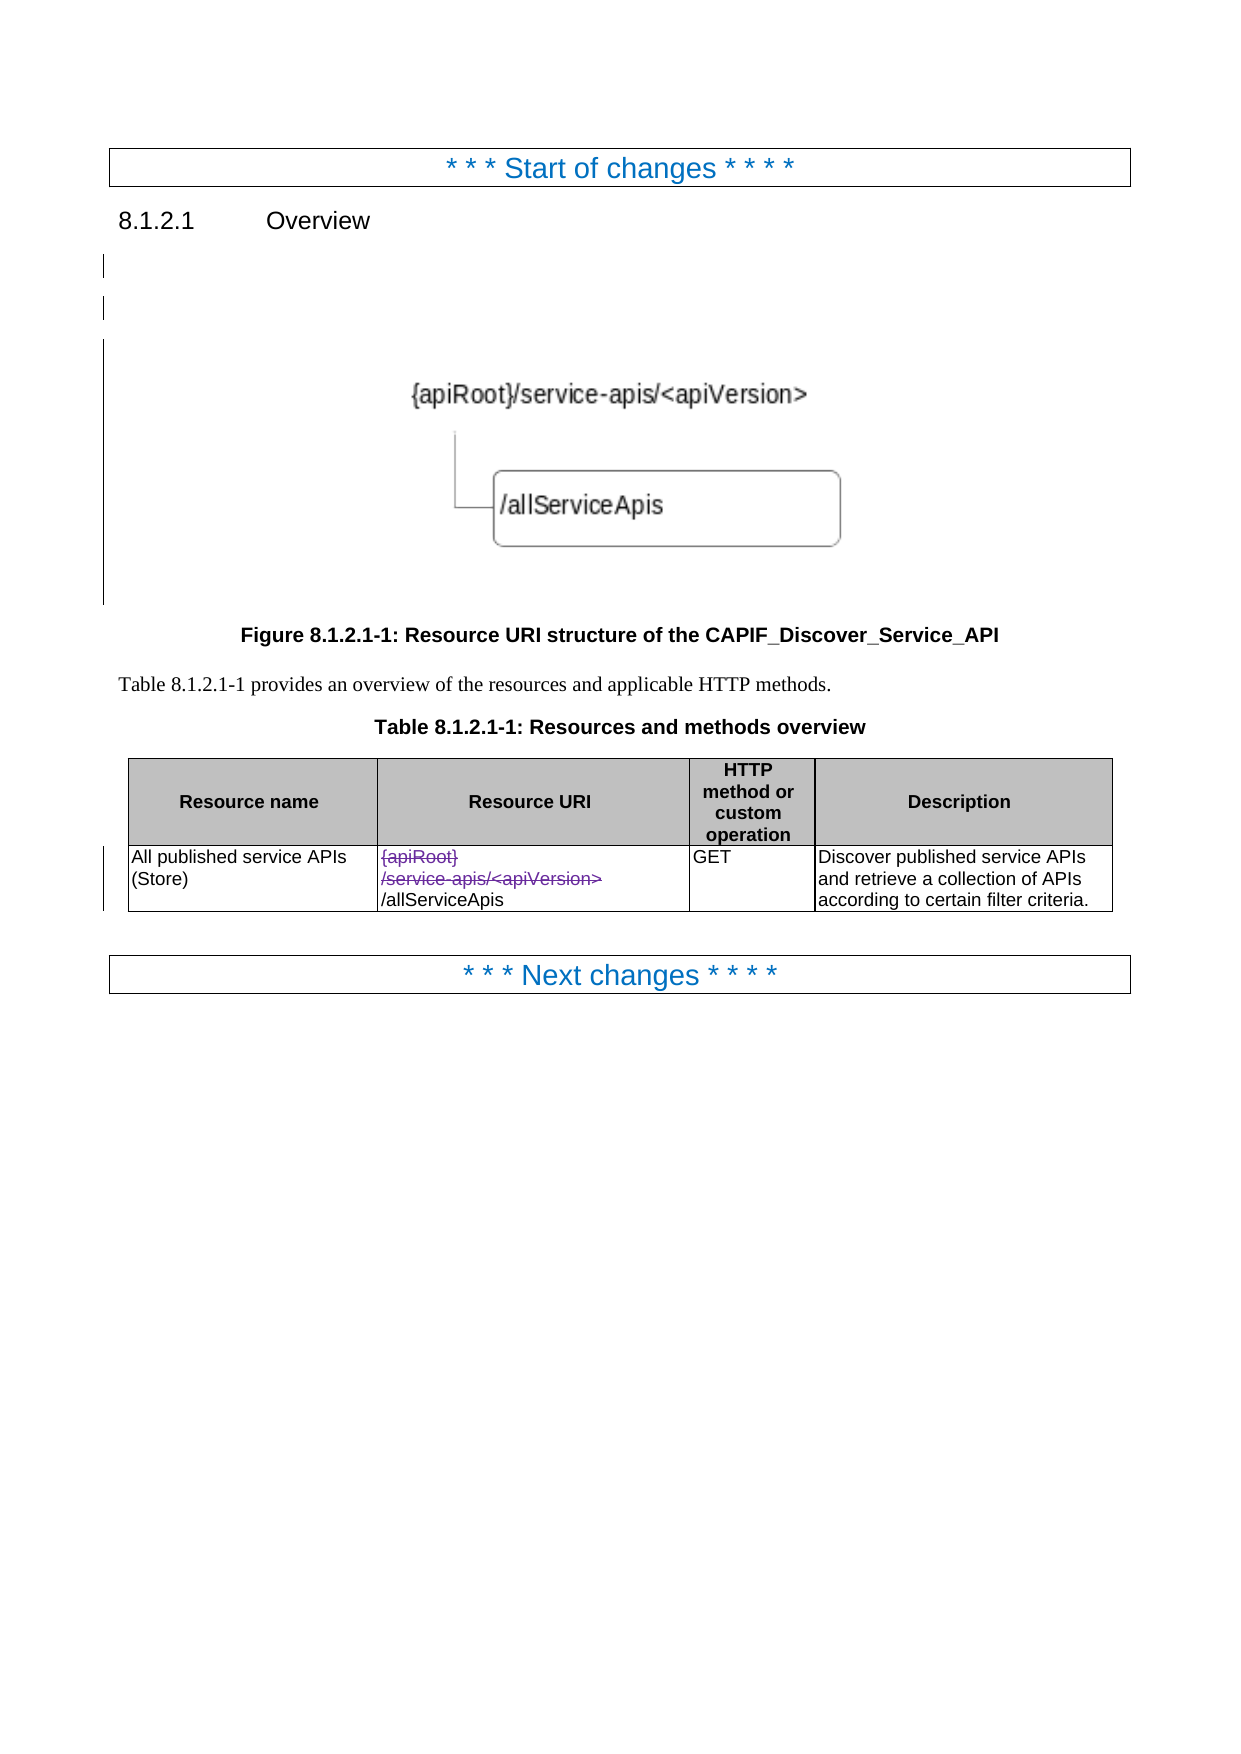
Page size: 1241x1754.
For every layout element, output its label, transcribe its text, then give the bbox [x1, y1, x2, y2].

text * * * Next changes * * * * [110, 956, 1130, 993]
table_header HTTP method or custom operation [690, 759, 814, 845]
text Figure 8.1.2.1-1: Resource URI structure of the CAPIF_Discover_Service_API [118, 623, 1122, 647]
table_cell All published service APIs (Store) [129, 846, 377, 911]
table_header Resource URI [378, 759, 689, 845]
text Table 8.1.2.1-1: Resources and methods overview [118, 715, 1122, 739]
text 8.1.2.1 Overview [118, 206, 1122, 235]
table_header Resource name [129, 759, 377, 845]
text * * * Start of changes * * * * [110, 149, 1130, 186]
table_header Description [816, 759, 1112, 845]
text Table 8.1.2.1-1 provides an overview of the resources and applicable HTTP methods. [118, 672, 1122, 696]
table_cell /allServiceApis [378, 846, 689, 911]
table_cell Discover published service APIs and retrieve a collection of APIs according to certain filter criteria. [816, 846, 1112, 911]
table_cell GET [690, 846, 814, 911]
